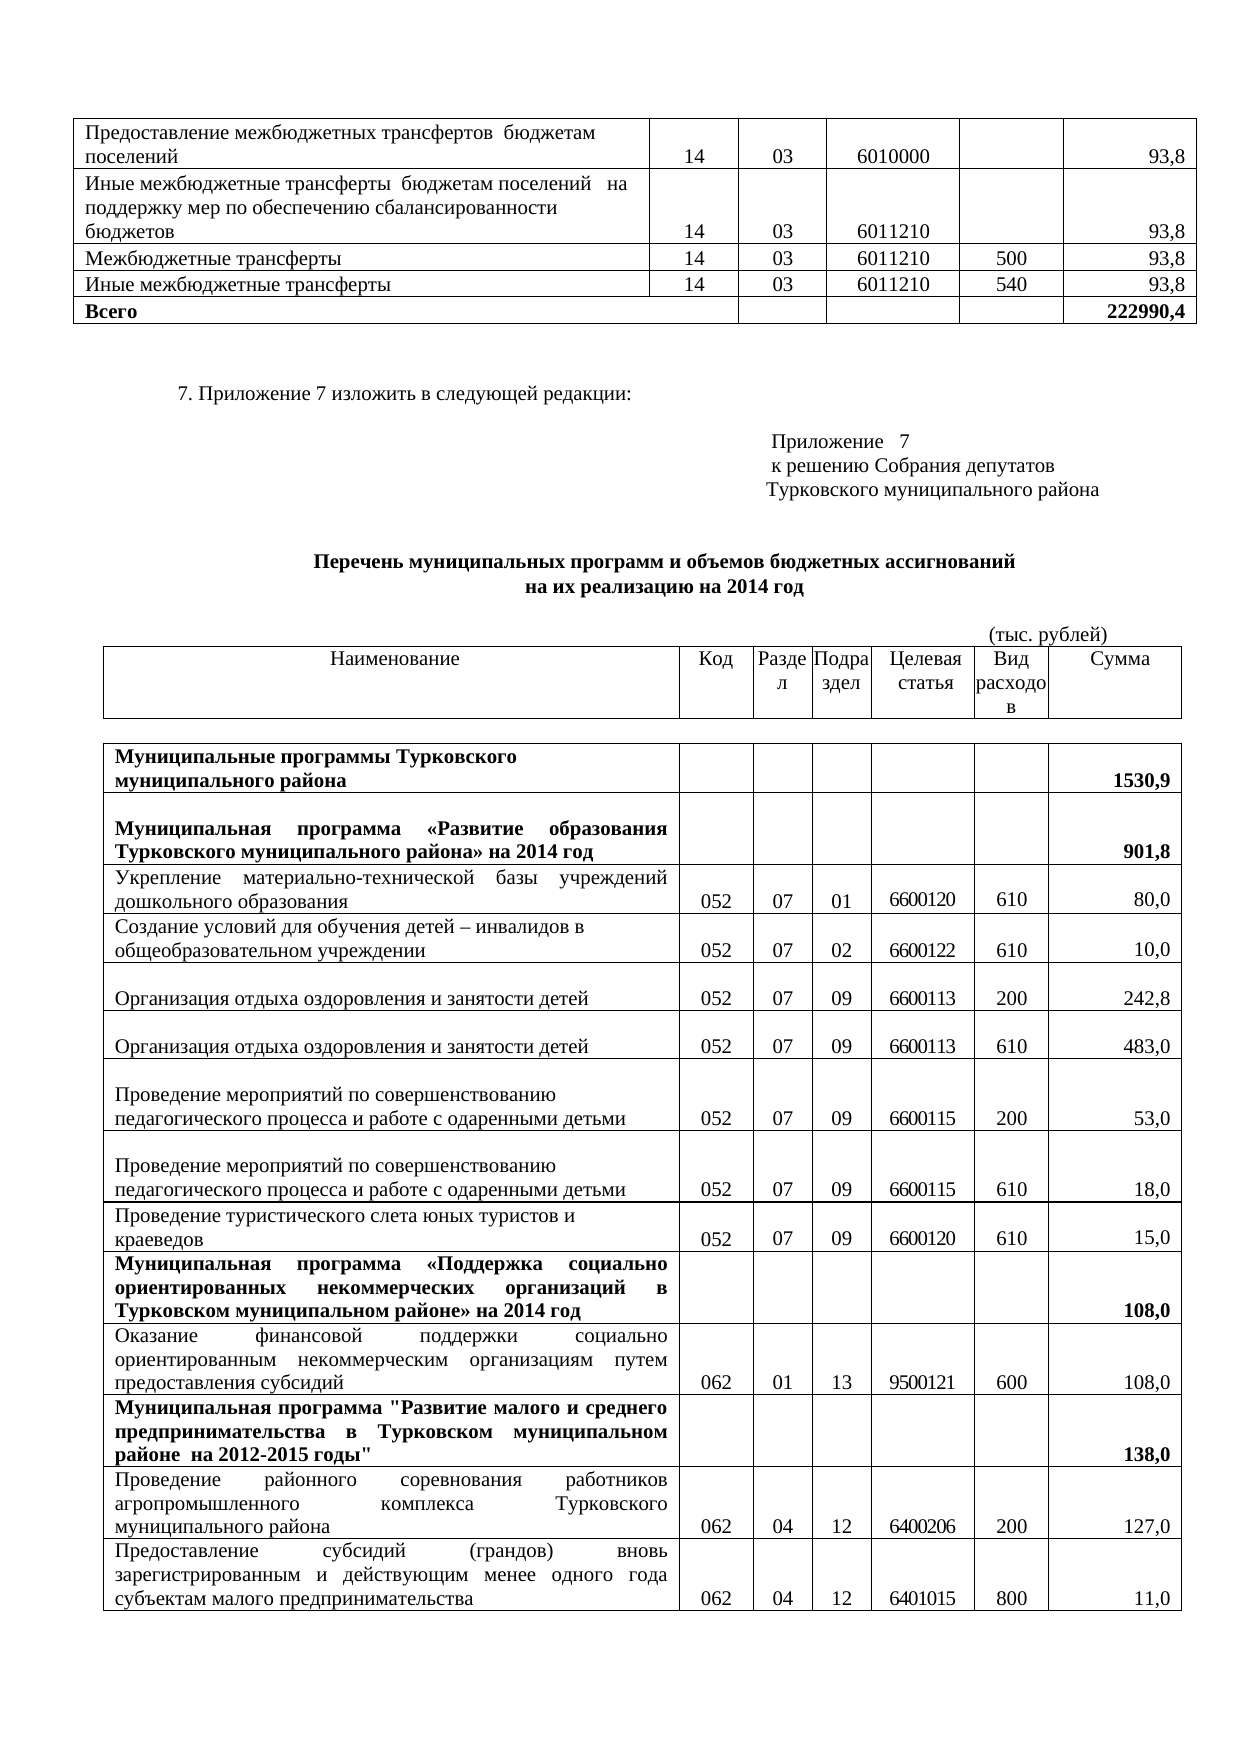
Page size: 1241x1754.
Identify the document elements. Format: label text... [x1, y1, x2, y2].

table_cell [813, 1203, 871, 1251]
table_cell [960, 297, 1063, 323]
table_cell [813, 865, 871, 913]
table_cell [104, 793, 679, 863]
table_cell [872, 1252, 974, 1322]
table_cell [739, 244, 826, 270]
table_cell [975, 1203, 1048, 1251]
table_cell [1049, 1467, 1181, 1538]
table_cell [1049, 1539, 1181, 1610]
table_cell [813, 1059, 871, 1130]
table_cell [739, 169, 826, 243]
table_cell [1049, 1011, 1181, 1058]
text Приложение 7 [177, 429, 1152, 453]
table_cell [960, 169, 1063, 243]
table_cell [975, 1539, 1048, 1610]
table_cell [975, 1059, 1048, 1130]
text на их реализацию на 2014 год [177, 573, 1152, 598]
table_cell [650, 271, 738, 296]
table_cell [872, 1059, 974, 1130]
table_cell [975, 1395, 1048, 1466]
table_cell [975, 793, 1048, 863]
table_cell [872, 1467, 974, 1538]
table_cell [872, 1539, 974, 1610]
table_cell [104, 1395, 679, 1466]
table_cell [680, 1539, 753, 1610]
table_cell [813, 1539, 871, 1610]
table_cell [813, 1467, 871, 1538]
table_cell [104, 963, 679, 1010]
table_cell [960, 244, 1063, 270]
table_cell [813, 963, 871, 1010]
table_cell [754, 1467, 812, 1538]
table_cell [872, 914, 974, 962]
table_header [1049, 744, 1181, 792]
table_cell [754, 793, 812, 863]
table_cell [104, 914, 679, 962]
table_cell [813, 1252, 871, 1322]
text (тыс. рублей) [988, 598, 1152, 646]
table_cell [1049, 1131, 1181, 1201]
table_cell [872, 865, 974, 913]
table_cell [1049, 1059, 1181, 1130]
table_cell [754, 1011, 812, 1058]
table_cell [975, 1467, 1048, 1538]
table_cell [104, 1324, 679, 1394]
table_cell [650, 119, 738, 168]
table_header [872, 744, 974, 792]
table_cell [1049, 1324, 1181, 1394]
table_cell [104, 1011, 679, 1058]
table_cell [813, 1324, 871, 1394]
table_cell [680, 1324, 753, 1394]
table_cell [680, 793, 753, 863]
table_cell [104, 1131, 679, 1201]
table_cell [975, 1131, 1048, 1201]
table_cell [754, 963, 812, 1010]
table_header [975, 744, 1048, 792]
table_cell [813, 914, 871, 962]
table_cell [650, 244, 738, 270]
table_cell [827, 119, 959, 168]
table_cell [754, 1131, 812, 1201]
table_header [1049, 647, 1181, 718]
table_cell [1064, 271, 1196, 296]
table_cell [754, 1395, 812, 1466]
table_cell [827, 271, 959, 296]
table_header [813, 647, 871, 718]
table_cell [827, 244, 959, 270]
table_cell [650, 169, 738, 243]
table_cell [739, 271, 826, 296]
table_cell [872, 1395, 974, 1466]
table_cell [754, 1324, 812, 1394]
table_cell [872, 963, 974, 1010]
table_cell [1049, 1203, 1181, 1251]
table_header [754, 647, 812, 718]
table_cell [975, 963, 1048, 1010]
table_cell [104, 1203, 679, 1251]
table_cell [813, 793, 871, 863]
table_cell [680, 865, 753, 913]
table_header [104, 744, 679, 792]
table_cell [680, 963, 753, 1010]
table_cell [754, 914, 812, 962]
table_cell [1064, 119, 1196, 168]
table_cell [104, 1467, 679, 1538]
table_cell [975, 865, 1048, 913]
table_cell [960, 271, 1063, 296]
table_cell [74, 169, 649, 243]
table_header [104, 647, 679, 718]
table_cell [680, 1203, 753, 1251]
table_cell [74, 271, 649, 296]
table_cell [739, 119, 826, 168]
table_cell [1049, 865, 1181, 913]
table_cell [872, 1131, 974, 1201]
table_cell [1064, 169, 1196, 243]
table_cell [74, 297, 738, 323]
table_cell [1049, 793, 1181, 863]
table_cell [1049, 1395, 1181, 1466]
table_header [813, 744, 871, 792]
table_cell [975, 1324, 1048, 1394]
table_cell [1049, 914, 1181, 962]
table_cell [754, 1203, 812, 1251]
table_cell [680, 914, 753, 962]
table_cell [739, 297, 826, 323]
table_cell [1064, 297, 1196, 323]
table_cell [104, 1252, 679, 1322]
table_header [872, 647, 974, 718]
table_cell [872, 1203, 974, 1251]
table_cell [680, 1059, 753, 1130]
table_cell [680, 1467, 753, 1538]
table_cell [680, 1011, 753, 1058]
text Перечень муниципальных программ и объемов бюджетных ассигнований [177, 549, 1152, 573]
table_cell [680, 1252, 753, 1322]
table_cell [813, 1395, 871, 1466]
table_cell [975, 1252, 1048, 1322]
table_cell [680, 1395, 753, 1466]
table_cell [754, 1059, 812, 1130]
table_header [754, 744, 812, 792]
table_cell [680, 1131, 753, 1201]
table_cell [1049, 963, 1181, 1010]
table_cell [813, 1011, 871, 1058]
text Турковского муниципального района [177, 477, 1152, 501]
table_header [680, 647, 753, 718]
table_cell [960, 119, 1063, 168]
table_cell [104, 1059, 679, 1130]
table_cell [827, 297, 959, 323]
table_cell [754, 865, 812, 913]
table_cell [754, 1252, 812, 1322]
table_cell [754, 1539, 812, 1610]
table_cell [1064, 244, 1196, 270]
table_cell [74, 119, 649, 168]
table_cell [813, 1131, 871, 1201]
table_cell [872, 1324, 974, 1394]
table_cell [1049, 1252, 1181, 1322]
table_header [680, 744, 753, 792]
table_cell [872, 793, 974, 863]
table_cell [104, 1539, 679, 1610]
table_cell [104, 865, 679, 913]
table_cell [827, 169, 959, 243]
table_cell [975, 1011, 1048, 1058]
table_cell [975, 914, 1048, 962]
text 7. Приложение 7 изложить в следующей редакции: [177, 381, 1152, 405]
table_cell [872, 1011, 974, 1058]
text к решению Собрания депутатов [177, 453, 1152, 477]
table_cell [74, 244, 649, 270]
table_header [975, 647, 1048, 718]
